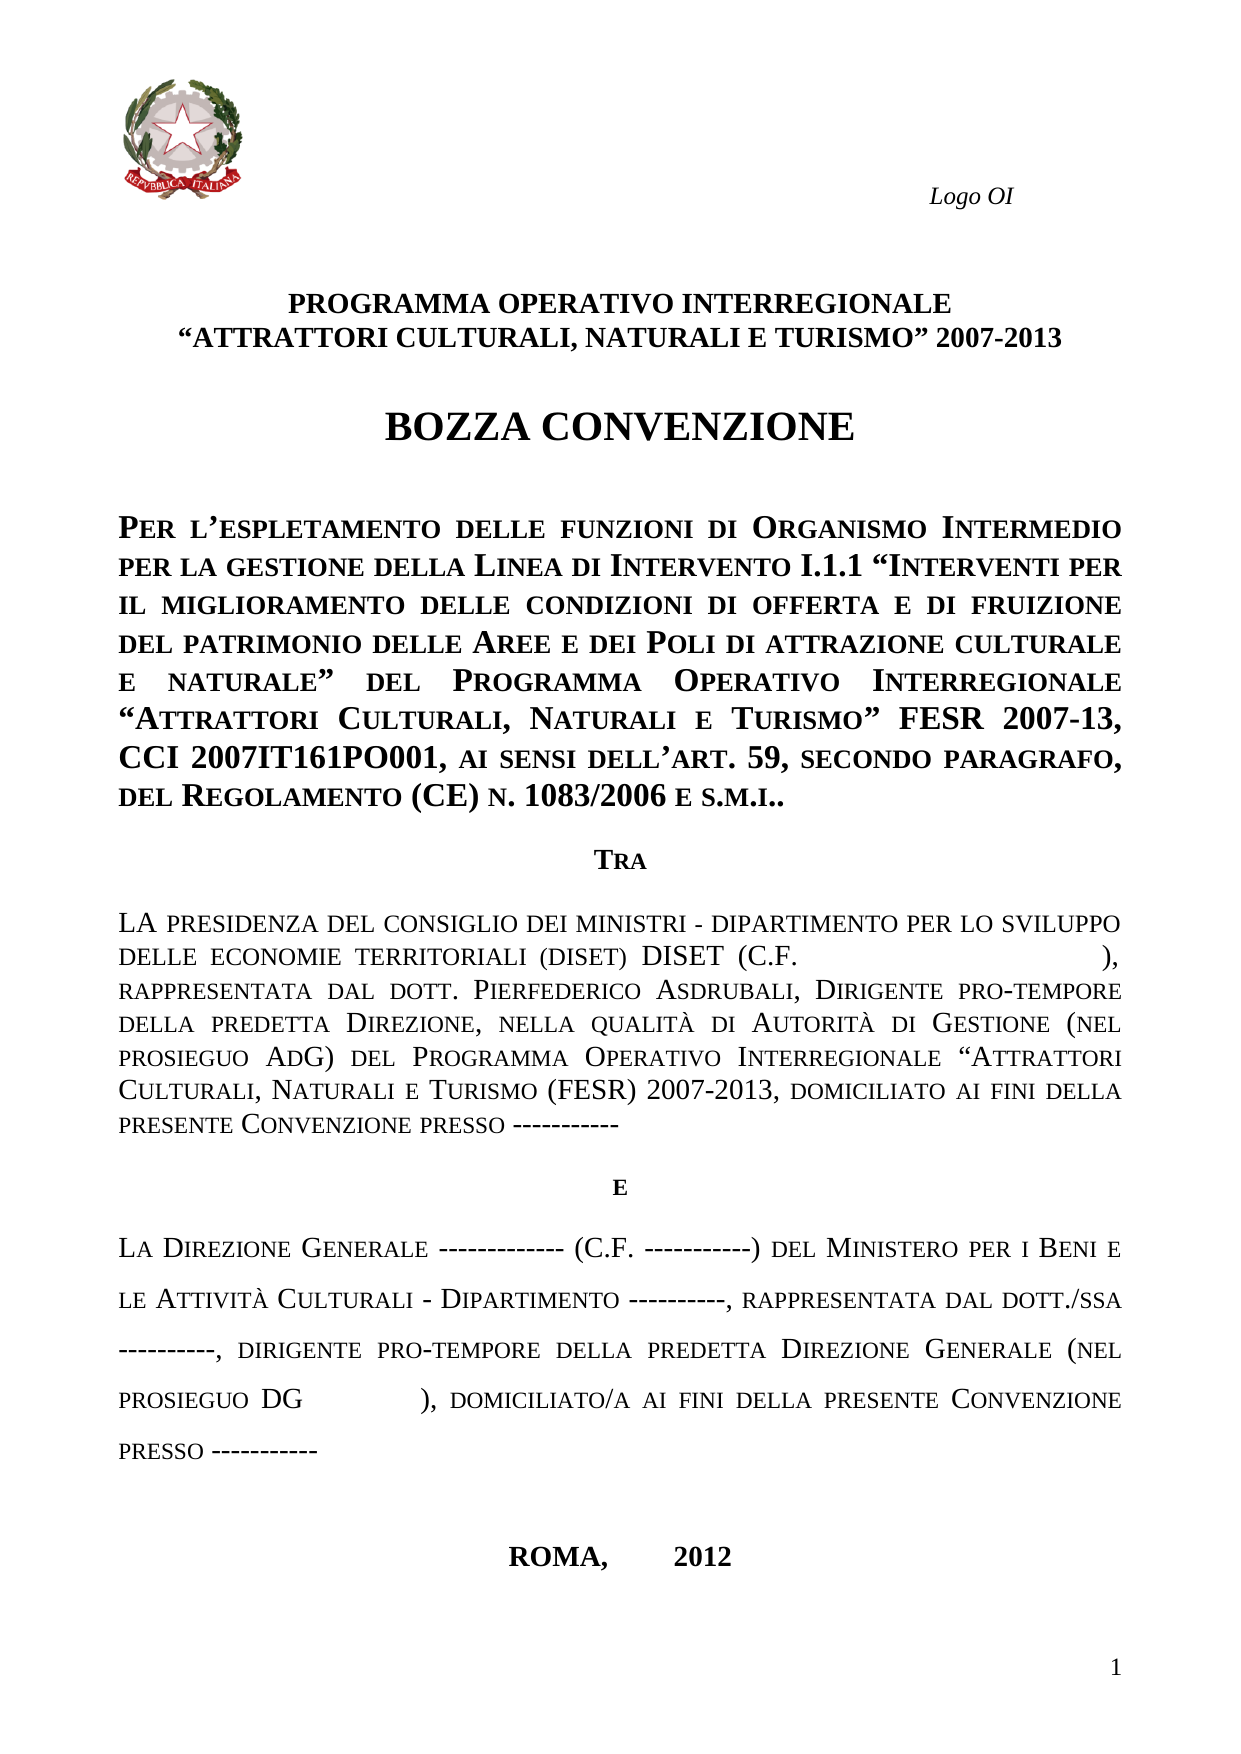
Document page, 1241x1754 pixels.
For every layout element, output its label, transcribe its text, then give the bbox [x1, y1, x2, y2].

text PROGRAMMA OPERATIVO INTERREGIONALE [118, 287, 1122, 320]
text “ATTRATTORI CULTURALI, NATURALI E TURISMO” 2007-2013 [118, 320, 1122, 354]
text ROMA, 2012 [118, 1539, 1122, 1573]
text DEI MINISTRI - DIPARTIMENTO PER LO SVILUPPO DELLE ECONOMIE TERRITORIALI (DISET) DISET (C.F. ), rappresentata dal dott. Pierfederico Asdrubali, Dirigente pro-tempore della predetta Direzione, nella qualità di Autorità di Gestione (nel prosieguo AdG) del Programma Operativo Interregionale “Attrattori Culturali, Naturali e Turismo (FESR) 2007-2013, domiciliato ai fini della presente Convenzione presso ----------- [118, 905, 1122, 1139]
text Logo OI [118, 73, 1122, 210]
text e [118, 1168, 1122, 1202]
text Per l’espletamento delle funzioni di Organismo Intermedio per di Intervento I.1.1 “Interventi per il miglioramento delle condizioni di offerta e di fruizione del patrimonio delle Aree e dei Poli di attrazione culturale e naturale” del Programma Operativo Interregionale “Attrattori Culturali, Naturali e Turismo” FESR 2007-13, CCI 2007IT161PO001, ai sensi dell’art. 59, secondo paragrafo, del Regolamento (CE) n. 1083/2006 e s.m.i.. [118, 507, 1122, 814]
picture [118, 73, 250, 205]
text Tra [118, 842, 1122, 876]
text BOZZA CONVENZIONE [118, 402, 1122, 449]
text ------------- (C.F. -----------) del Ministero per i Beni e le Attività Culturali - Dipartimento ----------, rappresentata dal dott./ssa ----------, dirigente pro-tempore della predetta Direzione Generale (nel prosieguo DG ), domiciliato/a ai fini della presente Convenzione presso ----------- [118, 1231, 1122, 1465]
